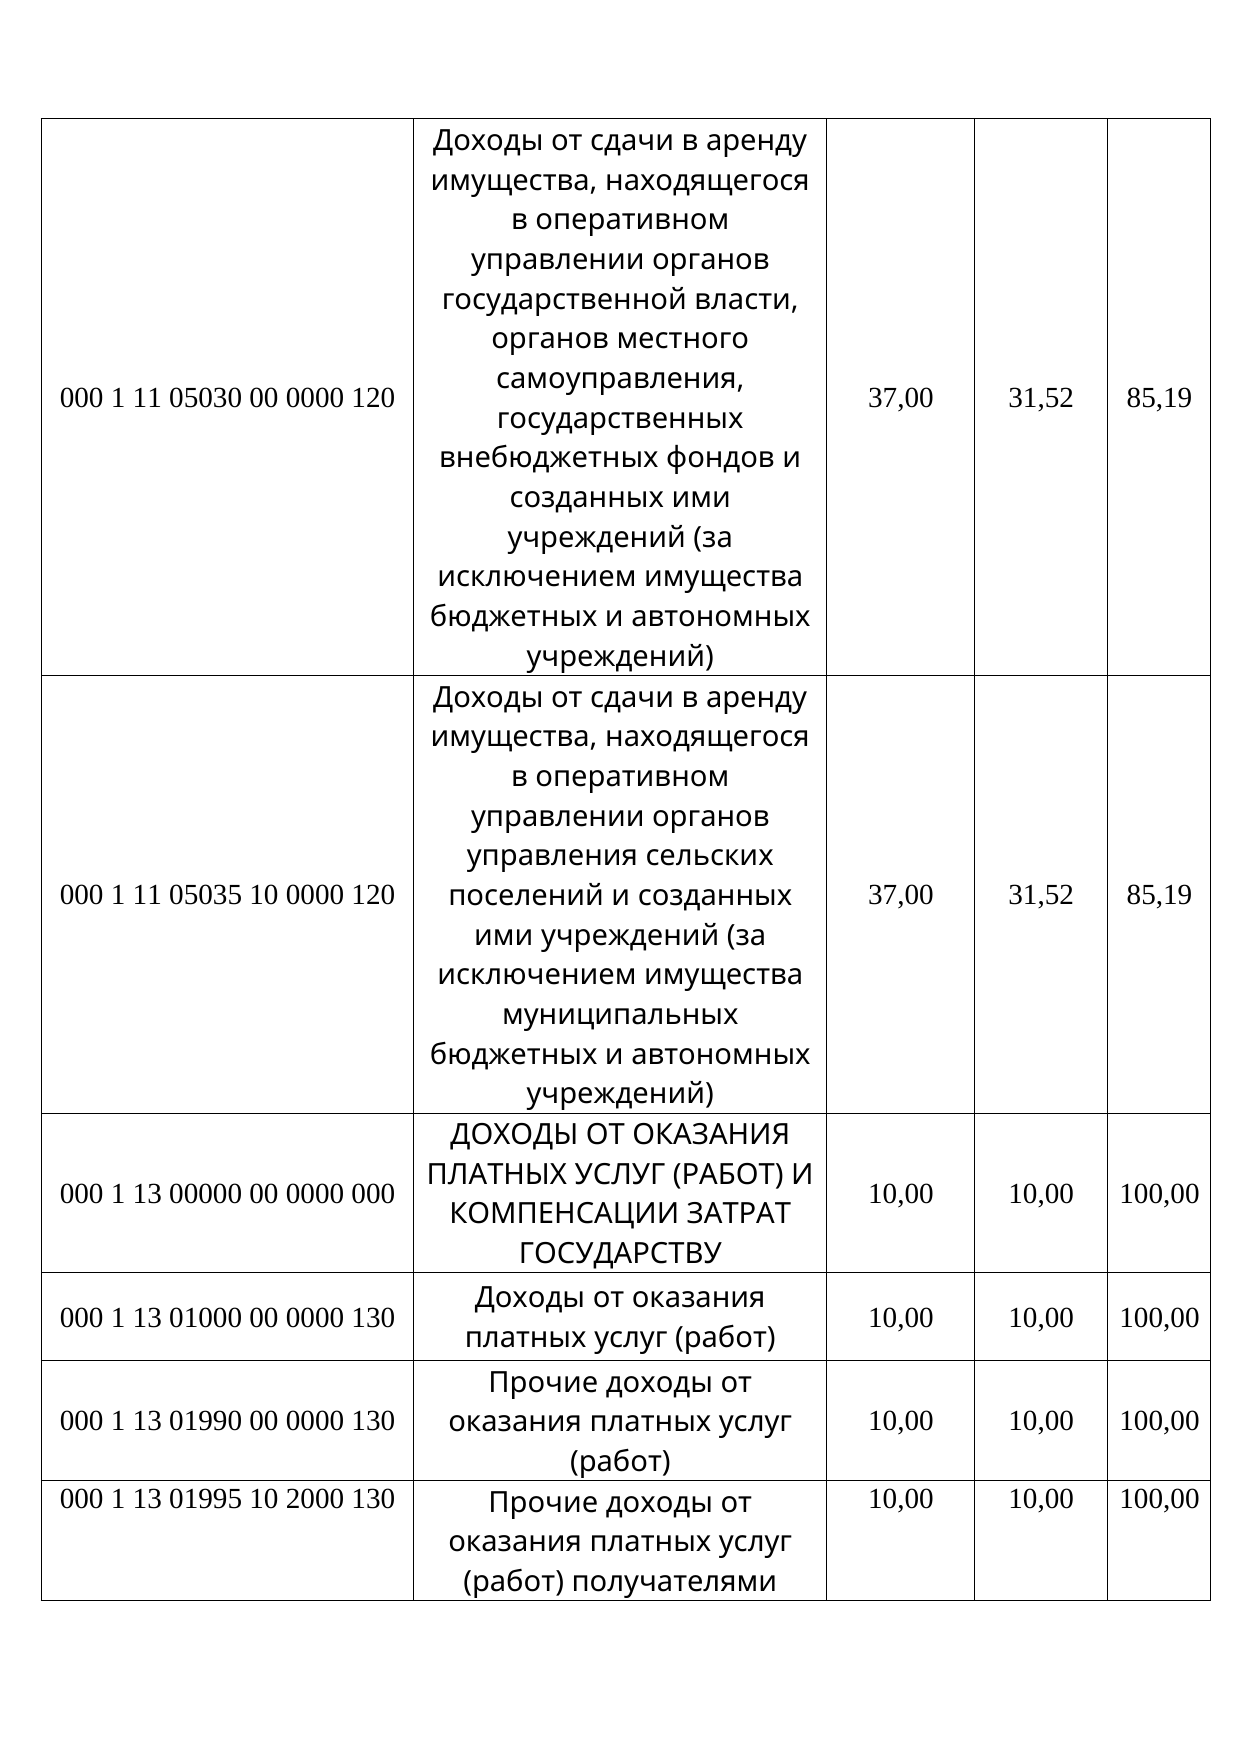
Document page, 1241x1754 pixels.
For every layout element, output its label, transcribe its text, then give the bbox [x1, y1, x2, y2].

table_cell 000 1 13 01000 00 0000 130 [42, 1273, 413, 1360]
table_cell 100,00 [1108, 1114, 1210, 1272]
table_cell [42, 1481, 413, 1600]
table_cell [414, 1481, 826, 1600]
table_cell 10,00 [975, 1361, 1107, 1480]
table_cell 10,00 [975, 1114, 1107, 1272]
table_cell 000 1 11 05030 00 0000 120 [42, 119, 413, 675]
table_cell 100,00 [1108, 1273, 1210, 1360]
table_cell 10,00 [827, 1273, 974, 1360]
table_cell 000 1 13 00000 00 0000 000 [42, 1114, 413, 1272]
table_cell ДОХОДЫ ОТ ОКАЗАНИЯ ПЛАТНЫХ УСЛУГ (РАБОТ) И КОМПЕНСАЦИИ ЗАТРАТ ГОСУДАРСТВУ [414, 1114, 826, 1272]
table_cell Доходы от сдачи в аренду имущества, находящегося в оперативном управлении органов управления сельских поселений и созданных ими учреждений (за исключением имущества муниципальных бюджетных и автономных учреждений) [414, 676, 826, 1112]
table_cell 000 1 11 05035 10 0000 120 [42, 676, 413, 1112]
table_cell 31,52 [975, 676, 1107, 1112]
table_cell 100,00 [1108, 1481, 1210, 1600]
table_cell Доходы от сдачи в аренду имущества, находящегося в оперативном управлении органов государственной власти, органов местного самоуправления, государственных внебюджетных фондов и созданных ими учреждений (за исключением имущества бюджетных и автономных учреждений) [414, 119, 826, 675]
table_cell 85,19 [1108, 119, 1210, 675]
table_cell Прочие доходы от оказания платных услуг (работ) [414, 1361, 826, 1480]
table_cell 100,00 [1108, 1361, 1210, 1480]
table_cell 37,00 [827, 676, 974, 1112]
table_cell 10,00 [827, 1114, 974, 1272]
table_cell 85,19 [1108, 676, 1210, 1112]
table_cell 10,00 [975, 1273, 1107, 1360]
table_cell 10,00 [827, 1481, 974, 1600]
table_cell 31,52 [975, 119, 1107, 675]
table_cell 000 1 13 01990 00 0000 130 [42, 1361, 413, 1480]
table_cell 10,00 [827, 1361, 974, 1480]
table_cell Доходы от оказания платных услуг (работ) [414, 1273, 826, 1360]
table_cell 37,00 [827, 119, 974, 675]
table_cell 10,00 [975, 1481, 1107, 1600]
